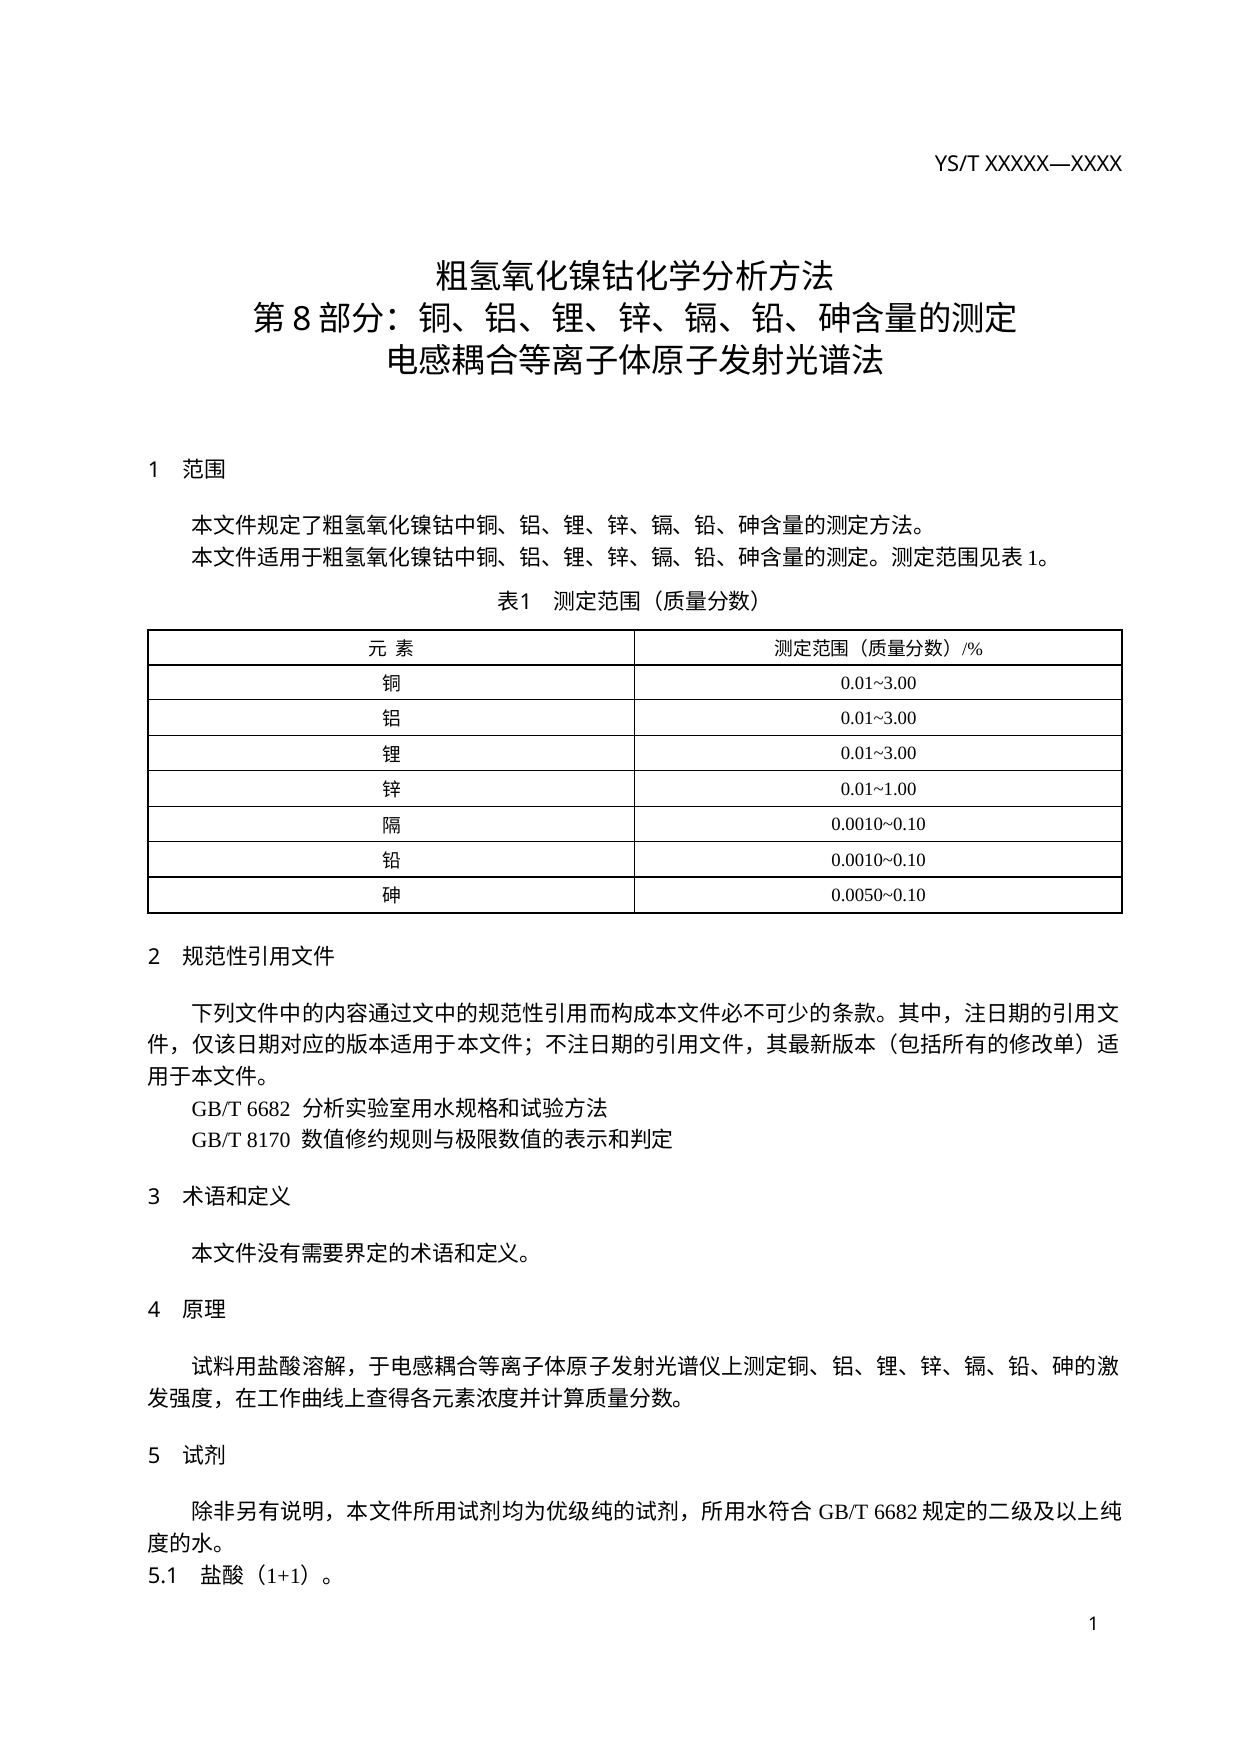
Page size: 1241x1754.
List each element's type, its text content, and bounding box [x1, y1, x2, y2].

table_cell 铅 [149, 842, 634, 876]
table_cell 锂 [149, 736, 634, 770]
text 原理 [148, 1292, 1122, 1324]
table_cell 0.0010~0.10 [635, 842, 1121, 876]
table_header 测定范围（质量分数）/% [635, 631, 1121, 664]
table_cell 铜 [149, 666, 634, 699]
text 术语和定义 [148, 1179, 1122, 1211]
table_cell 0.01~3.00 [635, 700, 1121, 735]
text 试剂 [148, 1438, 1122, 1469]
text 测定范围（质量分数） [148, 584, 1122, 616]
table_cell 0.01~3.00 [635, 736, 1121, 770]
text 规范性引用文件 [148, 939, 1122, 971]
table_header 元 素 [149, 631, 634, 664]
text 试料用盐酸溶解，于电感耦合等离子体原子发射光谱仪上测定铜、铝、锂、锌、镉、铅、砷的激发强度，在工作曲线上查得各元素浓度并计算质量分数。 [148, 1349, 1122, 1413]
text 范围 [148, 452, 1122, 483]
text 本文件适用于粗氢氧化镍钴中铜、铝、锂、锌、镉、铅、砷含量的测定。测定范围见表1。 [148, 540, 1122, 572]
text GB/T 8170 数值修约规则与极限数值的表示和判定 [148, 1122, 1122, 1154]
text 本文件规定了粗氢氧化镍钴中铜、铝、锂、锌、镉、铅、砷含量的测定方法。 [148, 508, 1122, 540]
table_cell 0.01~1.00 [635, 771, 1121, 806]
text 盐酸（1+1）。 [148, 1558, 1122, 1589]
table_cell 锌 [149, 771, 634, 806]
table_cell 0.01~3.00 [635, 666, 1121, 699]
table_cell 0.0010~0.10 [635, 807, 1121, 841]
text GB/T 6682 分析实验室用水规格和试验方法 [148, 1091, 1122, 1122]
table_cell 铝 [149, 700, 634, 735]
text 除非另有说明，本文件所用试剂均为优级纯的试剂，所用水符合GB/T 6682规定的二级及以上纯度的水。 [148, 1494, 1122, 1558]
table_cell 隔 [149, 807, 634, 841]
table_cell 砷 [149, 878, 634, 912]
table_cell 0.0050~0.10 [635, 878, 1121, 912]
